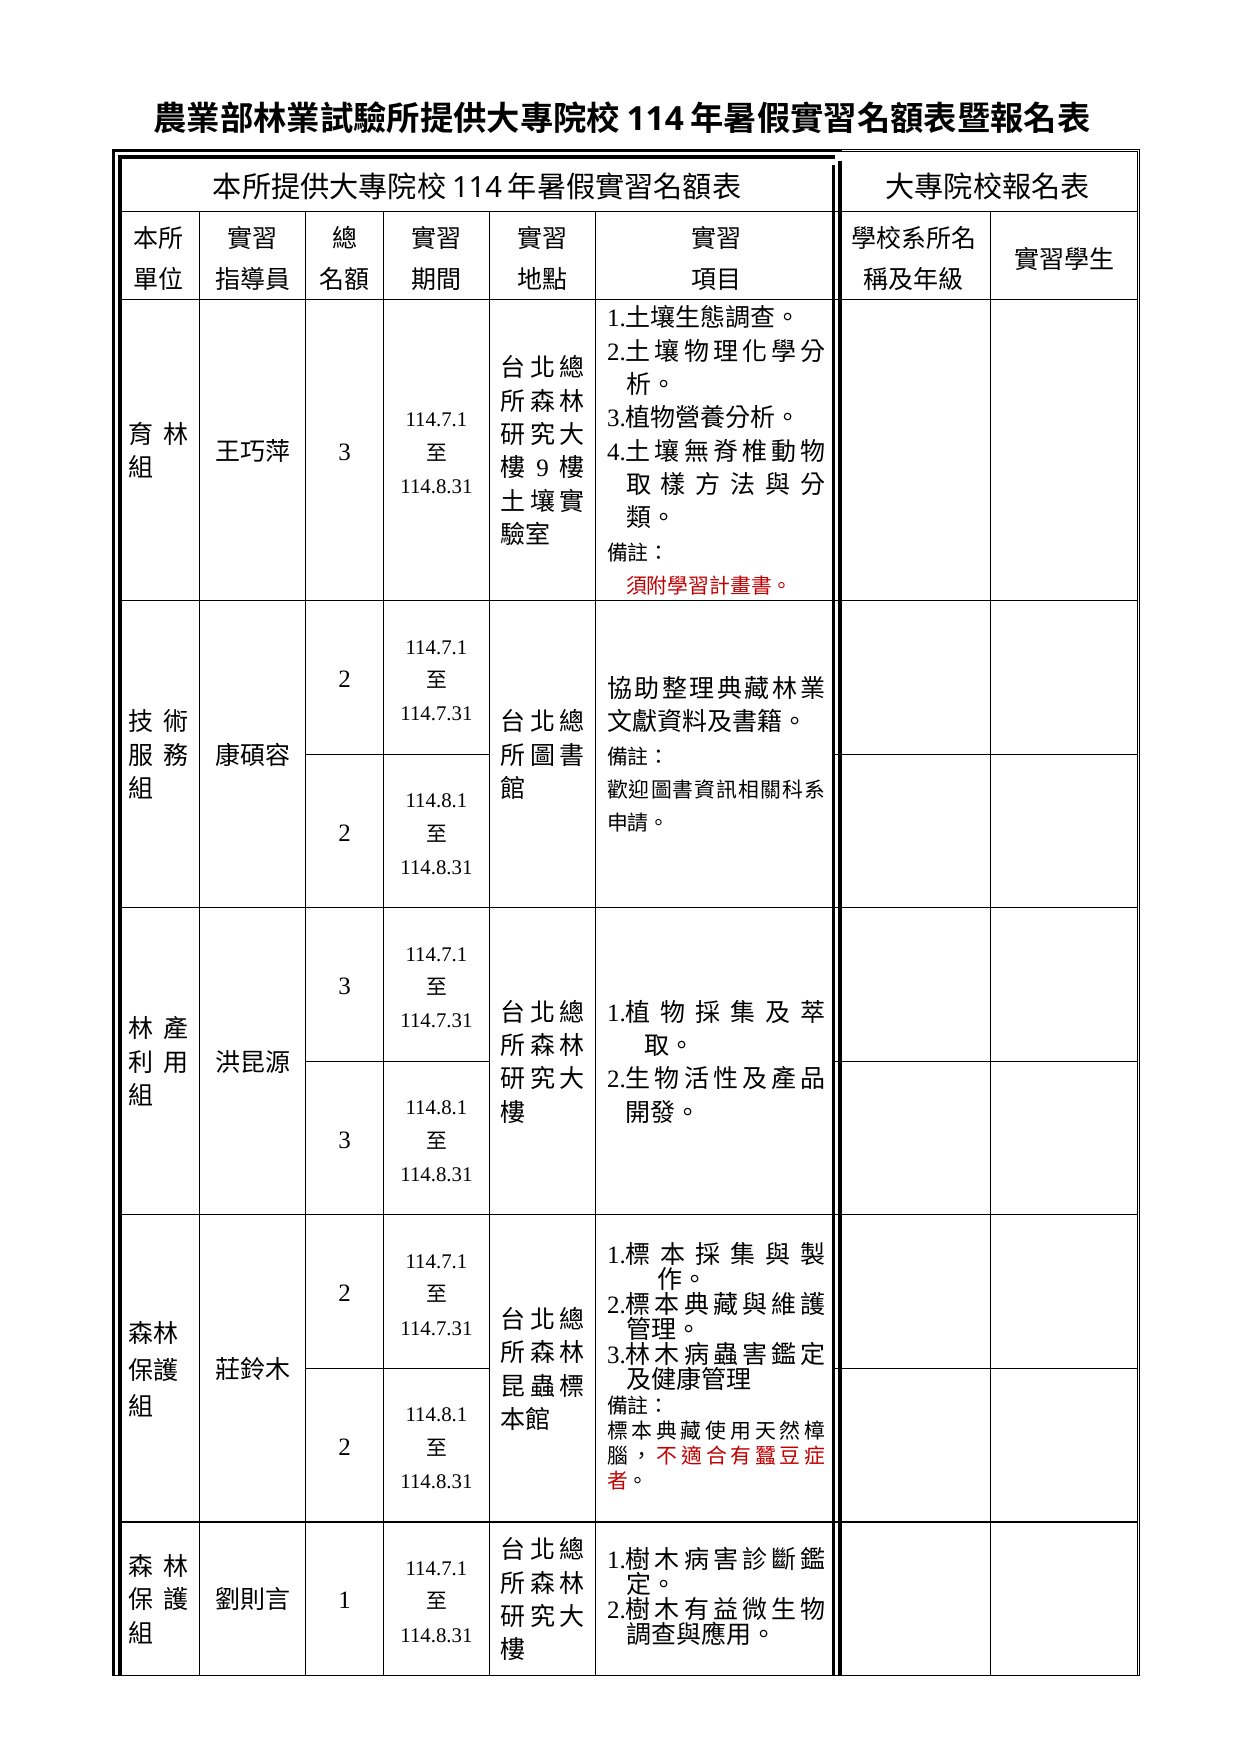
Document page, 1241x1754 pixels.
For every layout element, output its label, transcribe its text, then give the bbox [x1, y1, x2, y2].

table_cell 實習學生 [991, 212, 1137, 299]
table_cell 3 [306, 1062, 383, 1214]
table_cell 森林保護組 [122, 1215, 199, 1521]
table_cell 台北總所森林研究大樓9樓土壤實驗室 [490, 300, 595, 600]
table_cell 2 [306, 1215, 383, 1368]
table_cell [842, 1062, 990, 1214]
table_cell 台北總所森林昆蟲標本館 [490, 1215, 595, 1521]
table_cell 標本採集與製作。 標本典藏與維護管理。 林木病蟲害鑑定及健康管理 備註： 標本典藏使用天然樟腦，不適合有蠶豆症者。 [596, 1215, 832, 1521]
table_cell 實習 項目 [596, 212, 832, 299]
table_cell [842, 601, 990, 754]
table_cell 114.8.1 至114.8.31 [384, 1369, 489, 1521]
table_header 本所提供大專院校114年暑假實習名額表 [117, 152, 837, 211]
table_cell [842, 300, 990, 600]
table_cell 實習 指導員 [200, 212, 305, 299]
table_cell 植物採集及萃取。 生物活性及產品開發。 [596, 908, 832, 1214]
table_cell 114.7.1 至114.8.31 [384, 1523, 489, 1675]
table_cell 114.7.1 至114.8.31 [384, 300, 489, 600]
table_cell 莊鈴木 [200, 1215, 305, 1521]
table_cell 114.8.1 至114.8.31 [384, 1062, 489, 1214]
table_cell 實習 期間 [384, 212, 489, 299]
table_cell 實習 地點 [490, 212, 595, 299]
table_cell [842, 1369, 990, 1521]
table_cell 王巧萍 [200, 300, 305, 600]
table_cell 森林保護組 [122, 1523, 199, 1675]
table_cell [842, 1215, 990, 1368]
table_cell 劉則言 [200, 1523, 305, 1675]
table_cell 洪昆源 [200, 908, 305, 1214]
table_cell 樹木病害診斷鑑定。 樹木有益微生物調查與應用。 [596, 1523, 832, 1675]
table_cell 2 [306, 601, 383, 754]
table_cell 114.7.1 至114.7.31 [384, 1215, 489, 1368]
table_cell 114.7.1 至114.7.31 [384, 908, 489, 1061]
table_cell 總 名額 [306, 212, 383, 299]
table_cell 114.8.1 至114.8.31 [384, 755, 489, 907]
table_cell [991, 1215, 1137, 1368]
table_cell 3 [306, 300, 383, 600]
table_cell 3 [306, 908, 383, 1061]
table_cell 技術服務組 [122, 601, 199, 907]
table_cell 台北總所圖書館 [490, 601, 595, 907]
table_cell [842, 908, 990, 1061]
table_cell 康碩容 [200, 601, 305, 907]
table_cell [991, 601, 1137, 754]
table_cell 114.7.1 至114.7.31 [384, 601, 489, 754]
table_cell [842, 1523, 990, 1675]
table_cell 2 [306, 755, 383, 907]
table_cell [991, 908, 1137, 1061]
table_cell [991, 300, 1137, 600]
table_cell [991, 1062, 1137, 1214]
table_cell [991, 755, 1137, 907]
table_header 大專院校報名表 [837, 152, 1137, 211]
table_cell 學校系所名稱及年級 [842, 212, 990, 299]
table_cell 台北總所森林研究大樓 [490, 1523, 595, 1675]
table_cell 育林組 [122, 300, 199, 600]
table_cell 本所單位 [122, 212, 199, 299]
table_cell 台北總所森林研究大樓 [490, 908, 595, 1214]
table_cell 林產利用組 [122, 908, 199, 1214]
table_cell 協助整理典藏林業文獻資料及書籍。 備註： 歡迎圖書資訊相關科系申請。 [596, 601, 832, 907]
table_cell [842, 755, 990, 907]
text 農業部林業試驗所提供大專院校114年暑假實習名額表暨報名表 [68, 89, 1176, 141]
table_cell 土壤生態調查。 土壤物理化學分析。 植物營養分析。 土壤無脊椎動物取樣方法與分類。 備註： 須附學習計畫書。 [596, 300, 832, 600]
table_cell 1 [306, 1523, 383, 1675]
table_cell [991, 1369, 1137, 1521]
table_cell 2 [306, 1369, 383, 1521]
table_cell [991, 1523, 1137, 1675]
